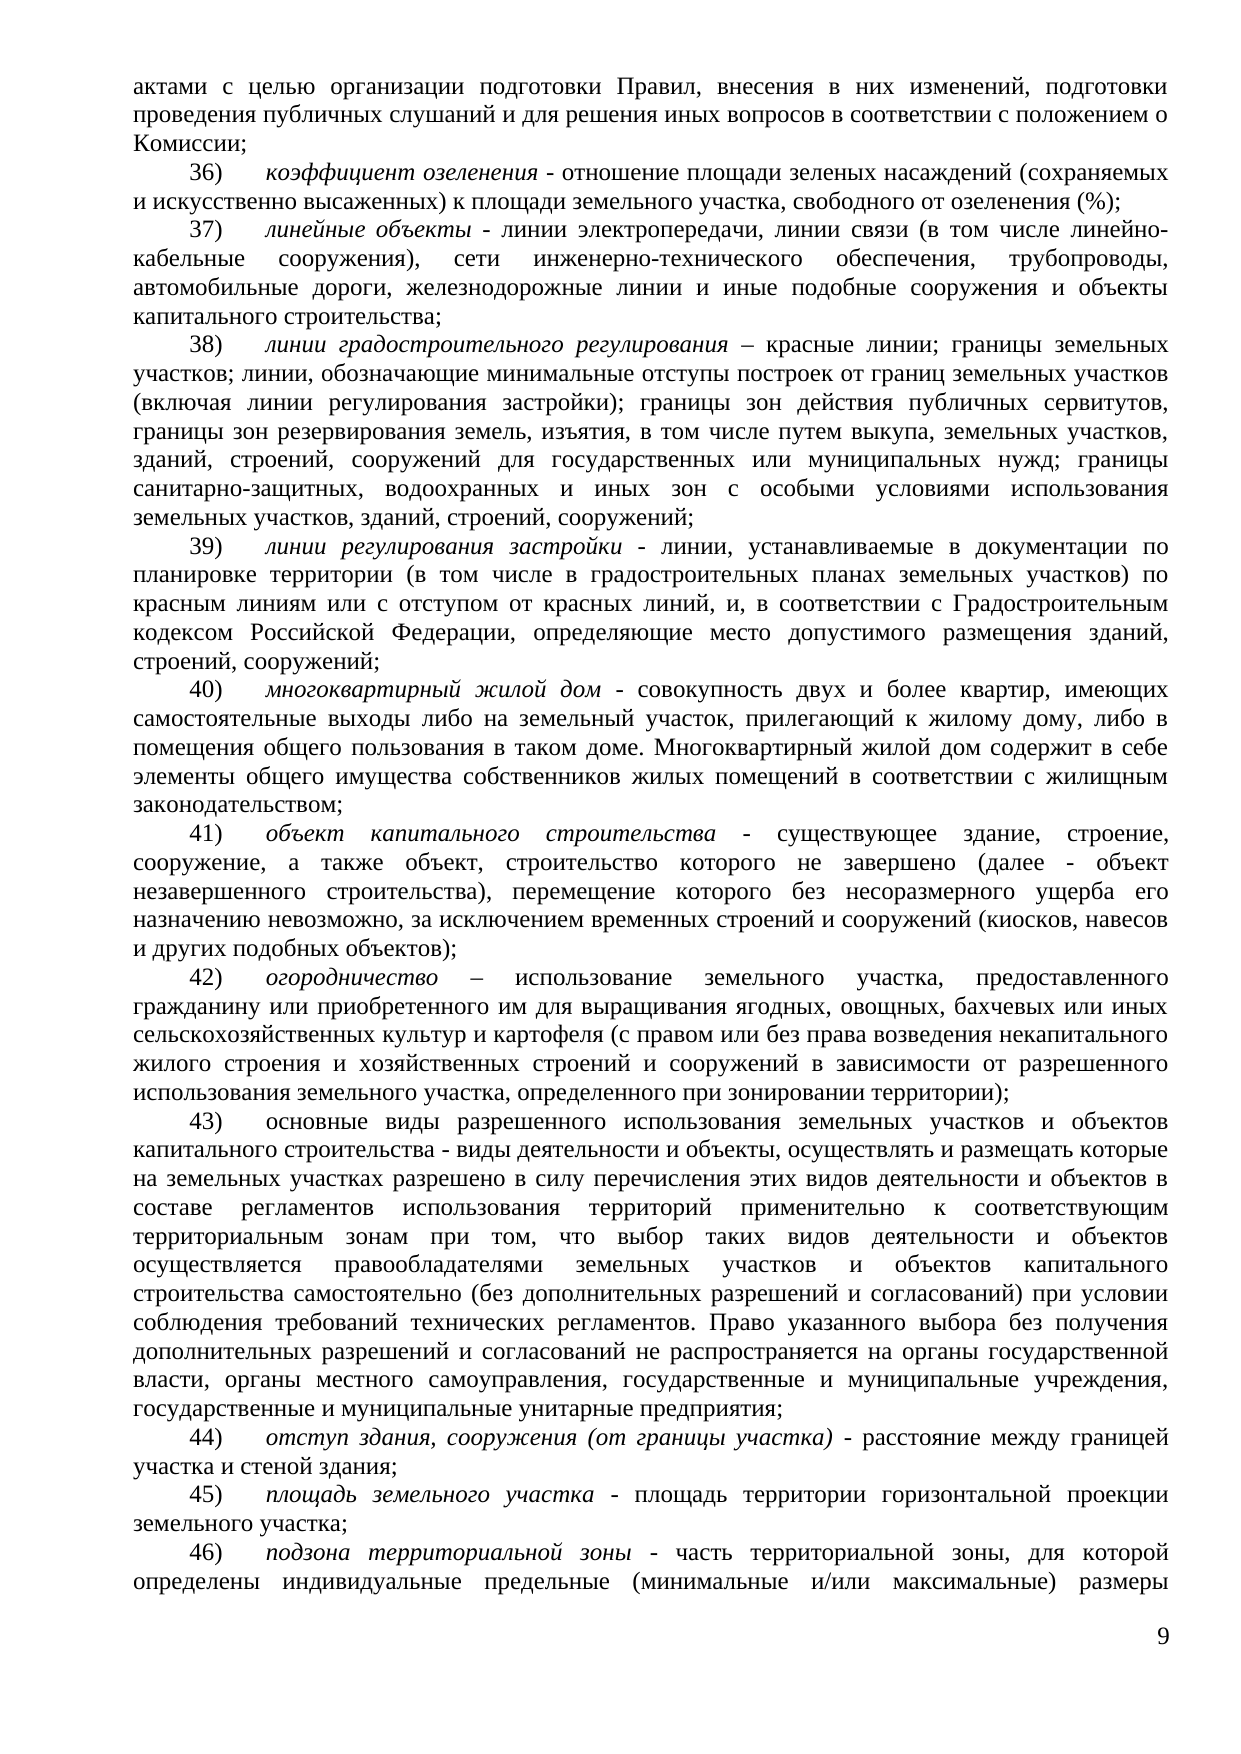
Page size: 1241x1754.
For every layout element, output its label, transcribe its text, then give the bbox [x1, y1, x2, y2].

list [133, 71, 1169, 157]
list основные виды разрешенного использования земельных участков и объектов капитального строительства - виды деятельности и объекты, осуществлять и размещать которые на земельных участках разрешено в силу перечисления этих видов деятельности и объектов в составе регламентов использования территорий применительно к соответствующим территориальным зонам при том, что выбор таких видов деятельности и объектов осуществляется правообладателями земельных участков и объектов капитального строительства самостоятельно (без дополнительных разрешений и согласований) при условии соблюдения требований технических регламентов. Право указанного выбора без получения дополнительных разрешений и согласований не распространяется на органы государственной власти, органы местного самоуправления, государственные и муниципальные учреждения, государственные и муниципальные унитарные предприятия; [133, 1106, 1169, 1422]
list линии градостроительного регулирования – красные линии; границы земельных участков; линии, обозначающие минимальные отступы построек от границ земельных участков (включая линии регулирования застройки); границы зон действия публичных сервитутов, границы зон резервирования земель, изъятия, в том числе путем выкупа, земельных участков, зданий, строений, сооружений для государственных или муниципальных нужд; границы санитарно-защитных, водоохранных и иных зон с особыми условиями использования земельных участков, зданий, строений, сооружений; [133, 329, 1169, 531]
list огородничество – использование земельного участка, предоставленного гражданину или приобретенного им для выращивания ягодных, овощных, бахчевых или иных сельскохозяйственных культур и картофеля (с правом или без права возведения некапитального жилого строения и хозяйственных строений и сооружений в зависимости от разрешенного использования земельного участка, определенного при зонировании территории); [133, 962, 1169, 1106]
list линии регулирования застройки - линии, устанавливаемые в документации по планировке территории (в том числе в градостроительных планах земельных участков) по красным линиям или с отступом от красных линий, и, в соответствии с Градостроительным кодексом Российской Федерации, определяющие место допустимого размещения зданий, строений, сооружений; [133, 531, 1169, 674]
list коэффициент озеленения - отношение площади зеленых насаждений (сохраняемых и искусственно высаженных) к площади земельного участка, свободного от озеленения (%); [133, 157, 1169, 214]
list отступ здания, сооружения (от границы участка) - расстояние между границей участка и стеной здания; [133, 1422, 1169, 1479]
list линейные объекты - линии электропередачи, линии связи (в том числе линейно-кабельные сооружения), сети инженерно-технического обеспечения, трубопроводы, автомобильные дороги, железнодорожные линии и иные подобные сооружения и объекты капитального строительства; [133, 214, 1169, 329]
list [133, 1537, 1169, 1594]
list многоквартирный жилой дом - совокупность двух и более квартир, имеющих самостоятельные выходы либо на земельный участок, прилегающий к жилому дому, либо в помещения общего пользования в таком доме. Многоквартирный жилой дом содержит в себе элементы общего имущества собственников жилых помещений в соответствии с жилищным законодательством; [133, 674, 1169, 818]
list объект капитального строительства - существующее здание, строение, сооружение, а также объект, строительство которого не завершено (далее - объект незавершенного строительства), перемещение которого без несоразмерного ущерба его назначению невозможно, за исключением временных строений и сооружений (киосков, навесов и других подобных объектов); [133, 818, 1169, 962]
list площадь земельного участка - площадь территории горизонтальной проекции земельного участка; [133, 1479, 1169, 1537]
